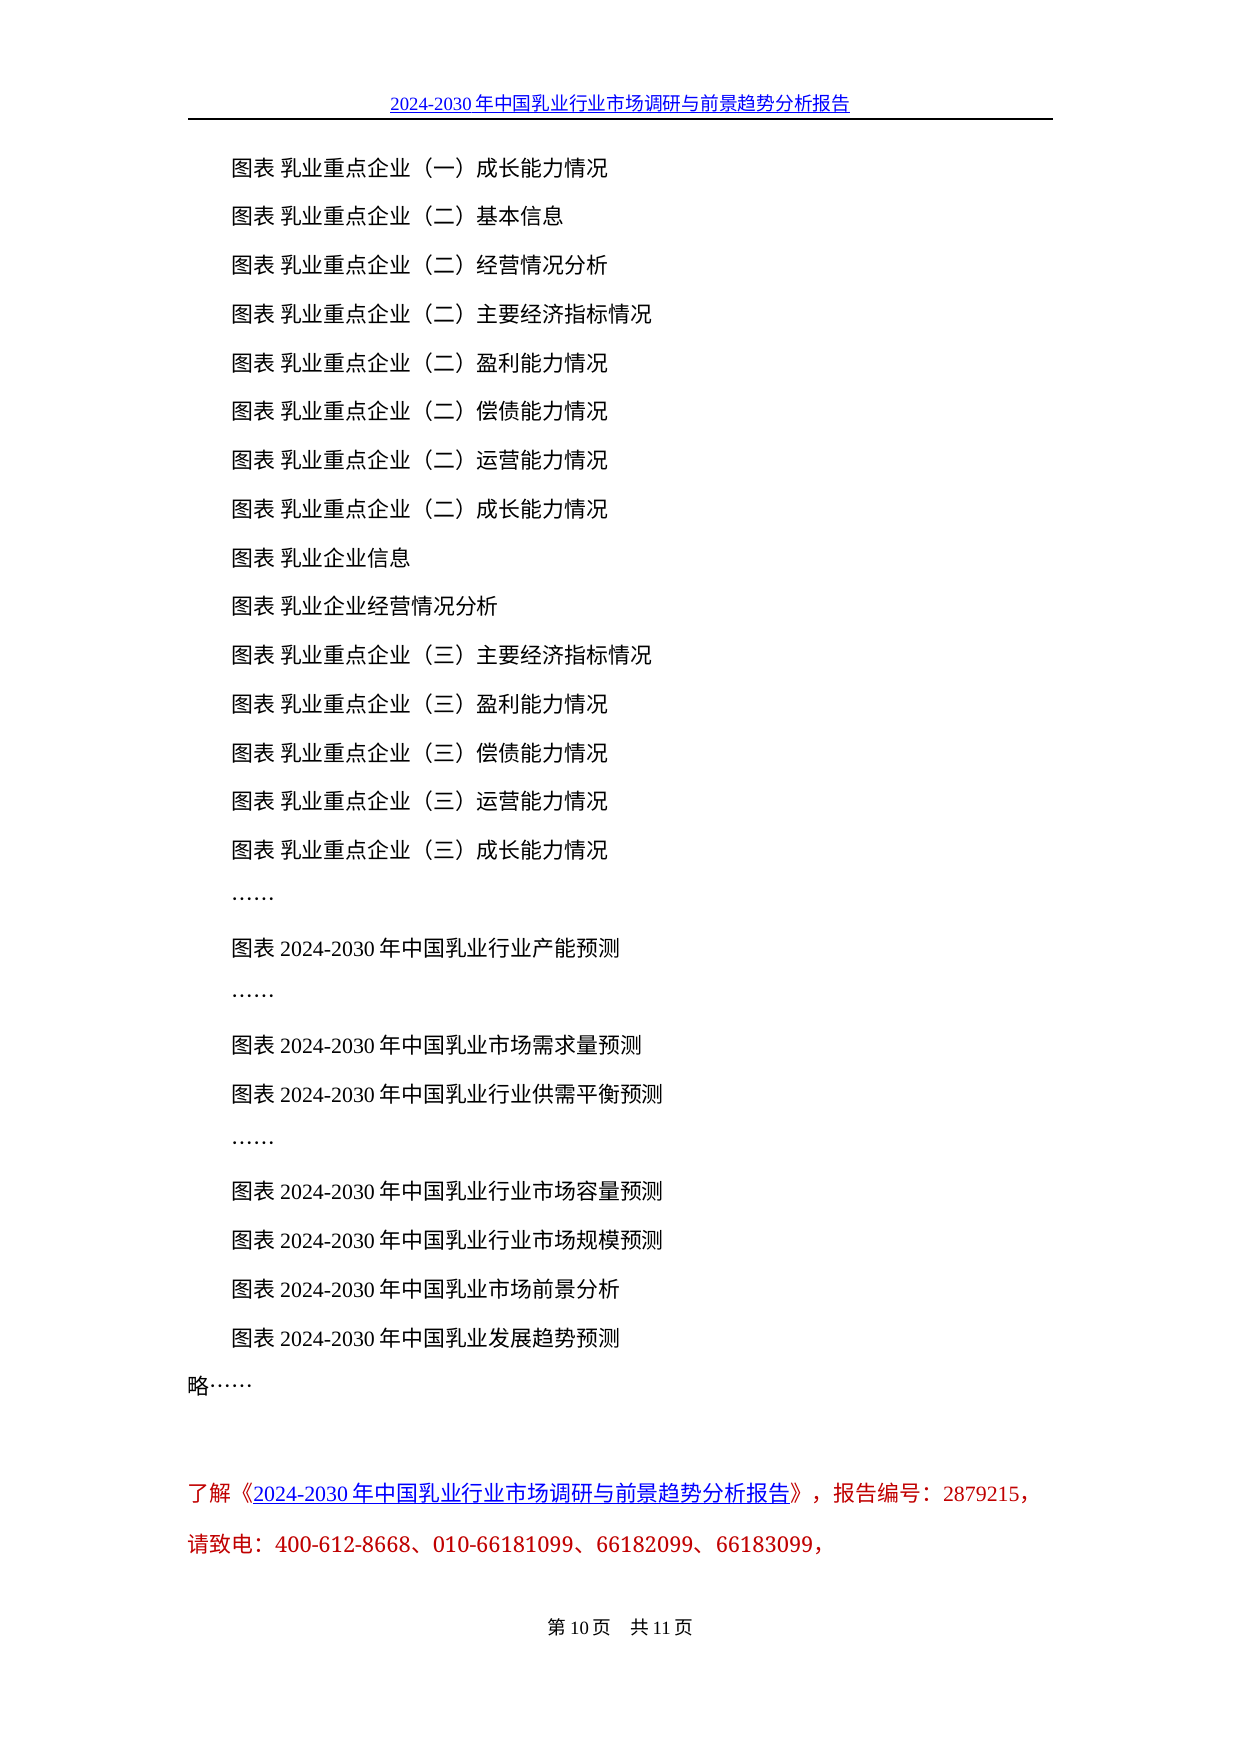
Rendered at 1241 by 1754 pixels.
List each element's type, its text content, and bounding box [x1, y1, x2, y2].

text 请致电：400-612-8668、010-66181099、66182099、66183099， [187, 1527, 1053, 1559]
text 了解《2024-2030年中国乳业行业市场调研与前景趋势分析报告》，报告编号：2879215， [187, 1475, 1053, 1508]
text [187, 150, 1053, 1401]
